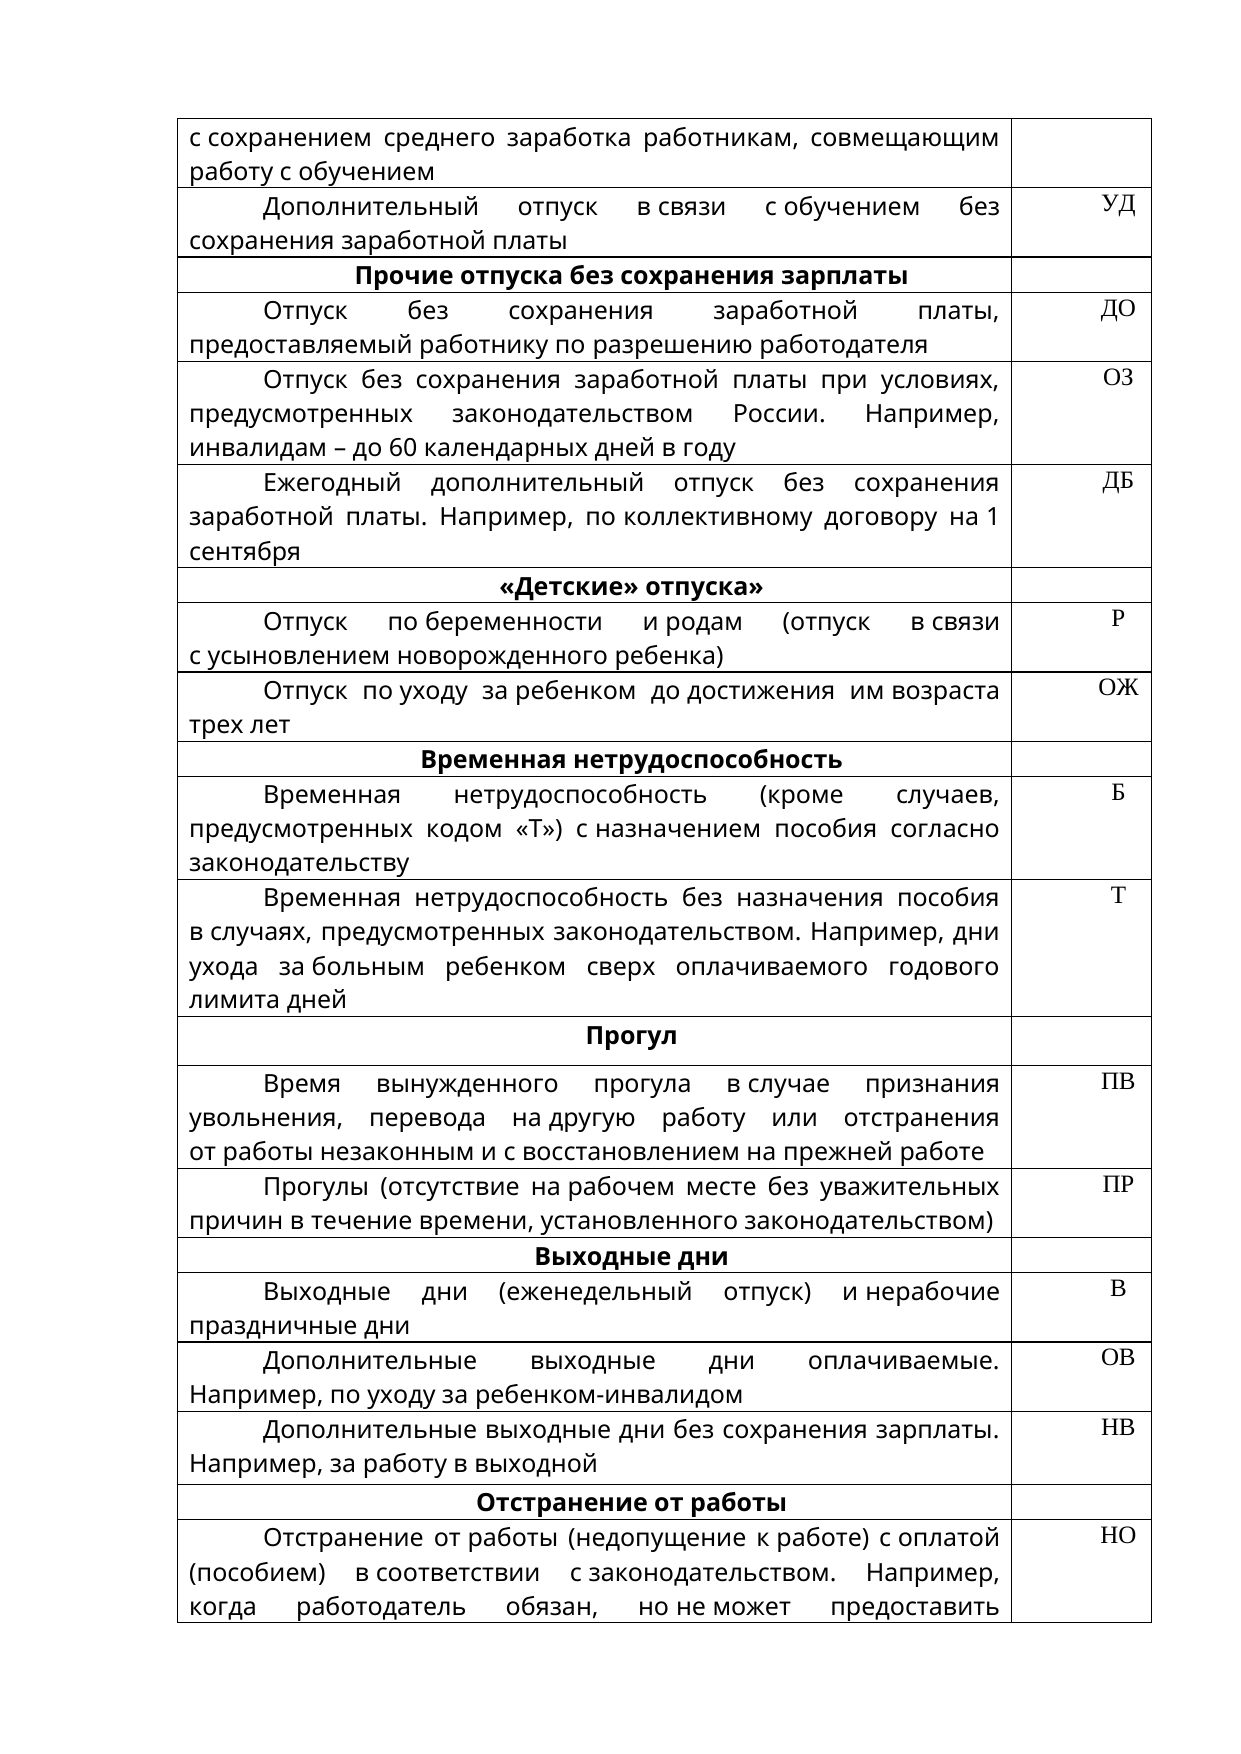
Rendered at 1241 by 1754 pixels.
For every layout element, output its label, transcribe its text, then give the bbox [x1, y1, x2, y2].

table_cell Б [1012, 777, 1151, 879]
table_cell ДО [1012, 293, 1151, 361]
table_cell ПР [1012, 1169, 1151, 1237]
table_cell «Детские» отпуска» [178, 568, 1011, 602]
table_cell Прочие отпуска без сохранения зарплаты [178, 258, 1011, 292]
table_cell Временная нетрудоспособность [178, 742, 1011, 776]
table_cell ПВ [1012, 1066, 1151, 1168]
table_cell [1012, 568, 1151, 602]
table_cell Отстранение от работы [178, 1485, 1011, 1519]
table_cell Временная нетрудоспособность (кроме случаев, предусмотренных кодом «Т») с назначением пособия согласно законодательству [178, 777, 1011, 879]
table_cell Отпуск по беременности и родам (отпуск в связи с усыновлением новорожденного ребенка) [178, 603, 1011, 671]
table_cell [1012, 1017, 1151, 1065]
table_cell НВ [1012, 1412, 1151, 1484]
table_cell Время вынужденного прогула в случае признания увольнения, перевода на другую работу или отстранения от работы незаконным и с восстановлением на прежней работе [178, 1066, 1011, 1168]
table_cell [1012, 1238, 1151, 1272]
table_cell ОЖ [1012, 673, 1151, 741]
table_cell В [1012, 1273, 1151, 1341]
table_cell Дополнительный отпуск в связи с обучением без сохранения заработной платы [178, 188, 1011, 256]
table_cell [178, 119, 1011, 187]
table_cell У [1012, 119, 1151, 187]
table_cell [1012, 742, 1151, 776]
table_cell Отпуск без сохранения заработной платы при условиях, предусмотренных законодательством России. Например, инвалидам – до 60 календарных дней в году [178, 362, 1011, 464]
table_cell ДБ [1012, 465, 1151, 567]
table_cell УД [1012, 188, 1151, 256]
table_cell НО [1012, 1520, 1151, 1622]
table_cell Отпуск без сохранения заработной платы, предоставляемый работнику по разрешению работодателя [178, 293, 1011, 361]
table_cell Т [1012, 880, 1151, 1016]
table_cell ОВ [1012, 1343, 1151, 1411]
table_cell Выходные дни (еженедельный отпуск) и нерабочие праздничные дни [178, 1273, 1011, 1341]
table_cell Дополнительные выходные дни без сохранения зарплаты. Например, за работу в выходной [178, 1412, 1011, 1484]
table_cell Дополнительные выходные дни оплачиваемые. Например, по уходу за ребенком-инвалидом [178, 1343, 1011, 1411]
table_cell [1012, 1485, 1151, 1519]
table_cell Прогул [178, 1017, 1011, 1065]
table_cell Ежегодный дополнительный отпуск без сохранения заработной платы. Например, по коллективному договору на 1 сентября [178, 465, 1011, 567]
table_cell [178, 1520, 1011, 1622]
table_cell Отпуск по уходу за ребенком до достижения им возраста трех лет [178, 673, 1011, 741]
table_cell [1012, 258, 1151, 292]
table_cell Временная нетрудоспособность без назначения пособия в случаях, предусмотренных законодательством. Например, дни ухода за больным ребенком сверх оплачиваемого годового лимита дней [178, 880, 1011, 1016]
table_cell Прогулы (отсутствие на рабочем месте без уважительных причин в течение времени, установленного законодательством) [178, 1169, 1011, 1237]
table_cell Р [1012, 603, 1151, 671]
table_cell ОЗ [1012, 362, 1151, 464]
table_cell Выходные дни [178, 1238, 1011, 1272]
